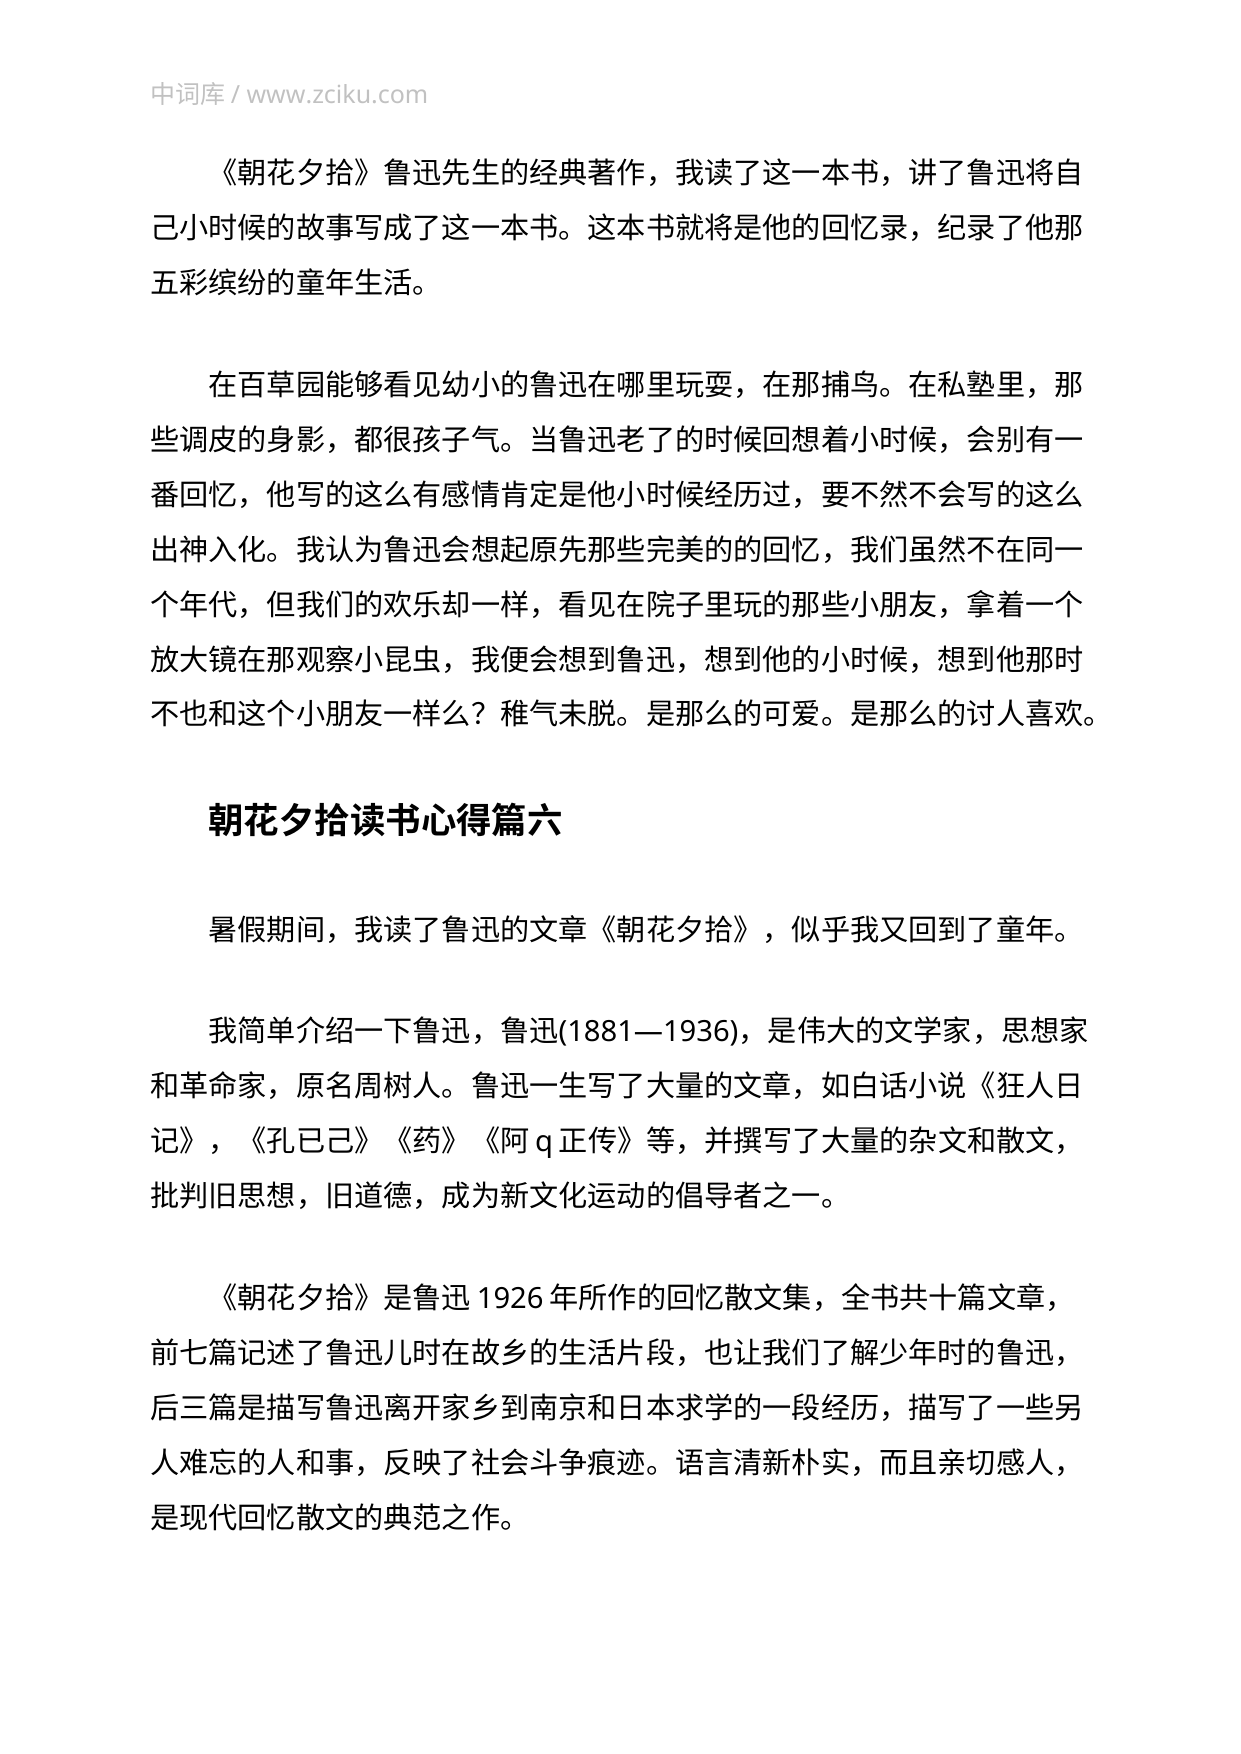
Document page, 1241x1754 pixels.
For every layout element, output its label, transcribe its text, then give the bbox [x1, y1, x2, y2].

text 朝花夕拾读书心得篇六 [150, 793, 1090, 844]
text 《朝花夕拾》鲁迅先生的经典著作，我读了这一本书，讲了鲁迅将自己小时候的故事写成了这一本书。这本书就将是他的回忆录，纪录了他那五彩缤纷的童年生活。 [150, 150, 1090, 302]
text 在百草园能够看见幼小的鲁迅在哪里玩耍，在那捕鸟。在私塾里，那些调皮的身影，都很孩子气。当鲁迅老了的时候回想着小时候，会别有一番回忆，他写的这么有感情肯定是他小时候经历过，要不然不会写的这么出神入化。我认为鲁迅会想起原先那些完美的的回忆，我们虽然不在同一个年代，但我们的欢乐却一样，看见在院子里玩的那些小朋友，拿着一个放大镜在那观察小昆虫，我便会想到鲁迅，想到他的小时候，想到他那时不也和这个小朋友一样么？稚气未脱。是那么的可爱。是那么的讨人喜欢。 [150, 362, 1090, 733]
text 《朝花夕拾》是鲁迅1926年所作的回忆散文集，全书共十篇文章，前七篇记述了鲁迅儿时在故乡的生活片段，也让我们了解少年时的鲁迅，后三篇是描写鲁迅离开家乡到南京和日本求学的一段经历，描写了一些另人难忘的人和事，反映了社会斗争痕迹。语言清新朴实，而且亲切感人，是现代回忆散文的典范之作。 [150, 1274, 1090, 1537]
text 暑假期间，我读了鲁迅的文章《朝花夕拾》，似乎我又回到了童年。 [150, 906, 1090, 948]
text 我简单介绍一下鲁迅，鲁迅(1881—1936)，是伟大的文学家，思想家和革命家，原名周树人。鲁迅一生写了大量的文章，如白话小说《狂人日记》，《孔已己》《药》《阿q正传》等，并撰写了大量的杂文和散文，批判旧思想，旧道德，成为新文化运动的倡导者之一。 [150, 1008, 1090, 1215]
